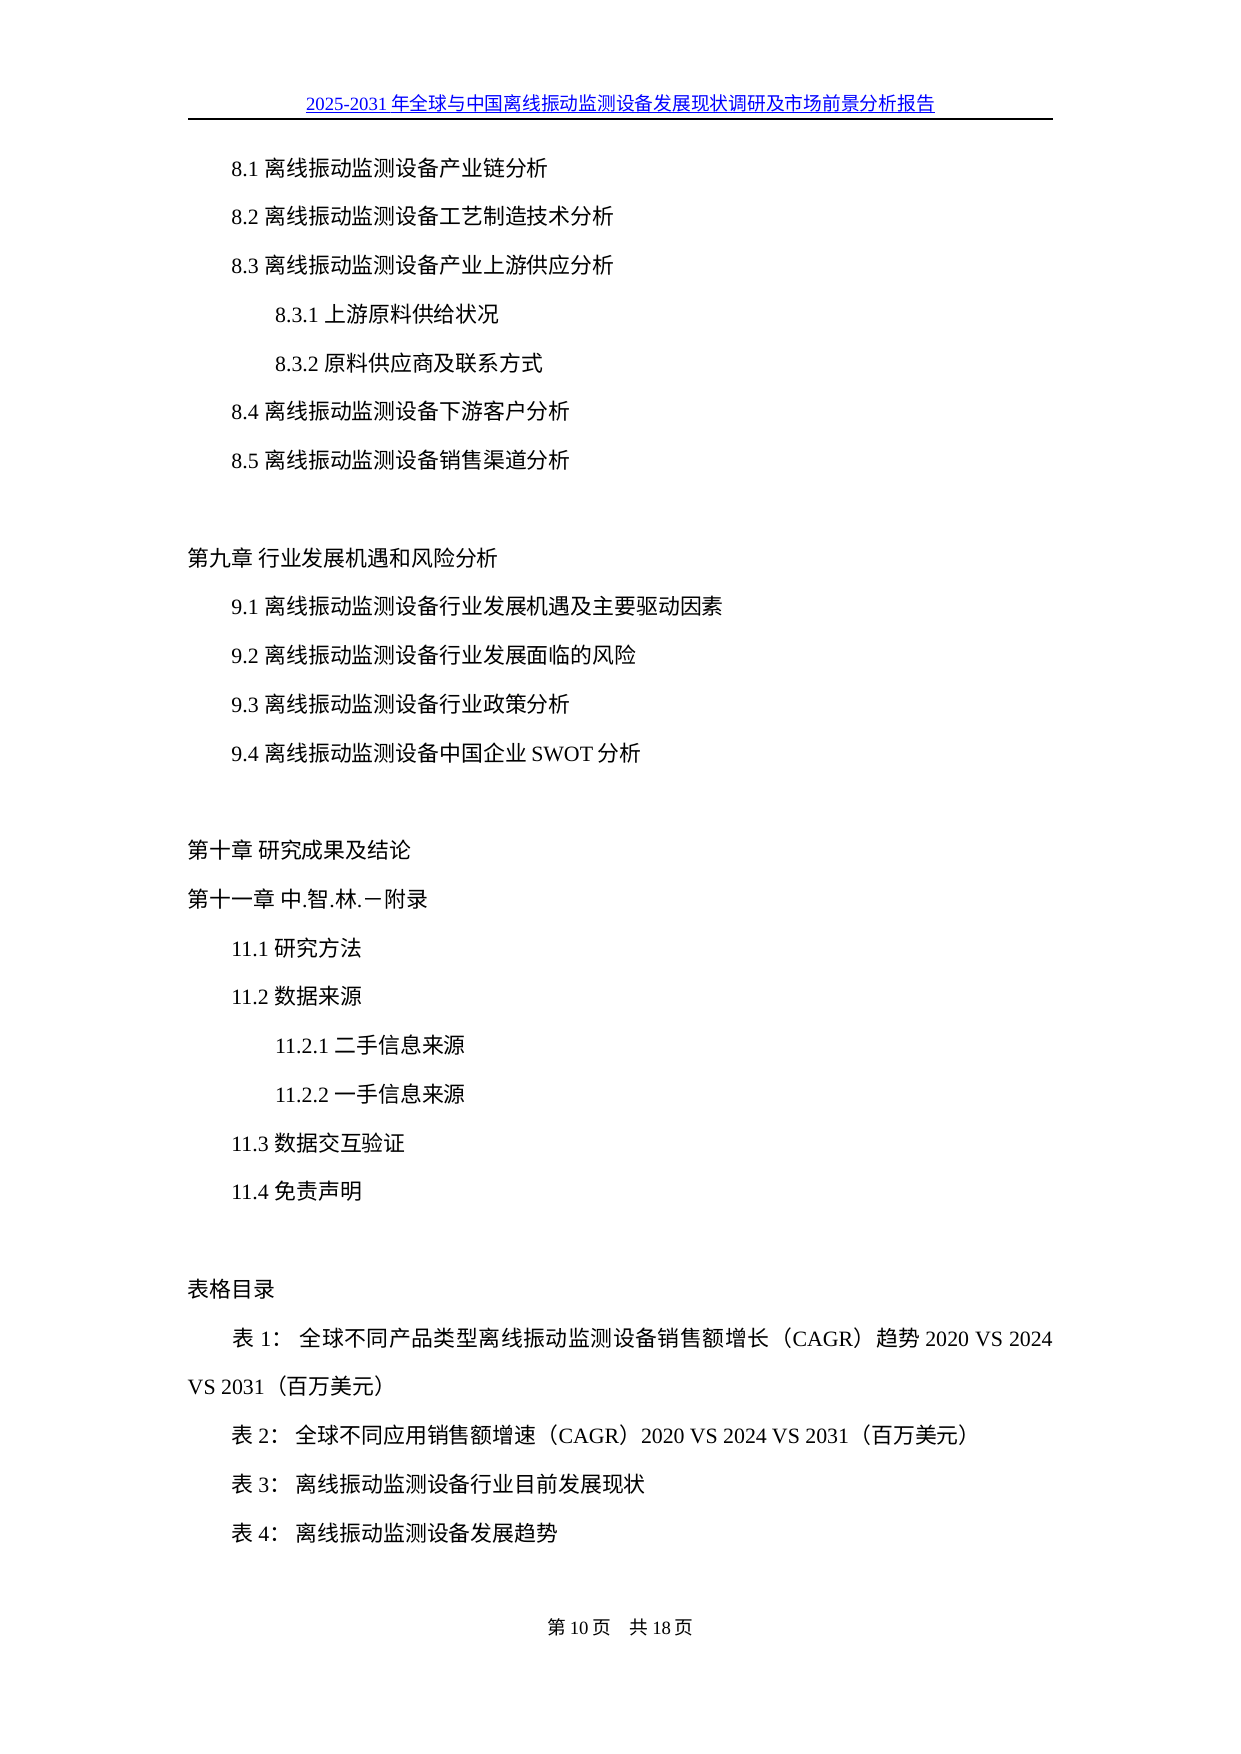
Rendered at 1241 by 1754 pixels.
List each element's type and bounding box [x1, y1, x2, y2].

text [187, 150, 1053, 1548]
